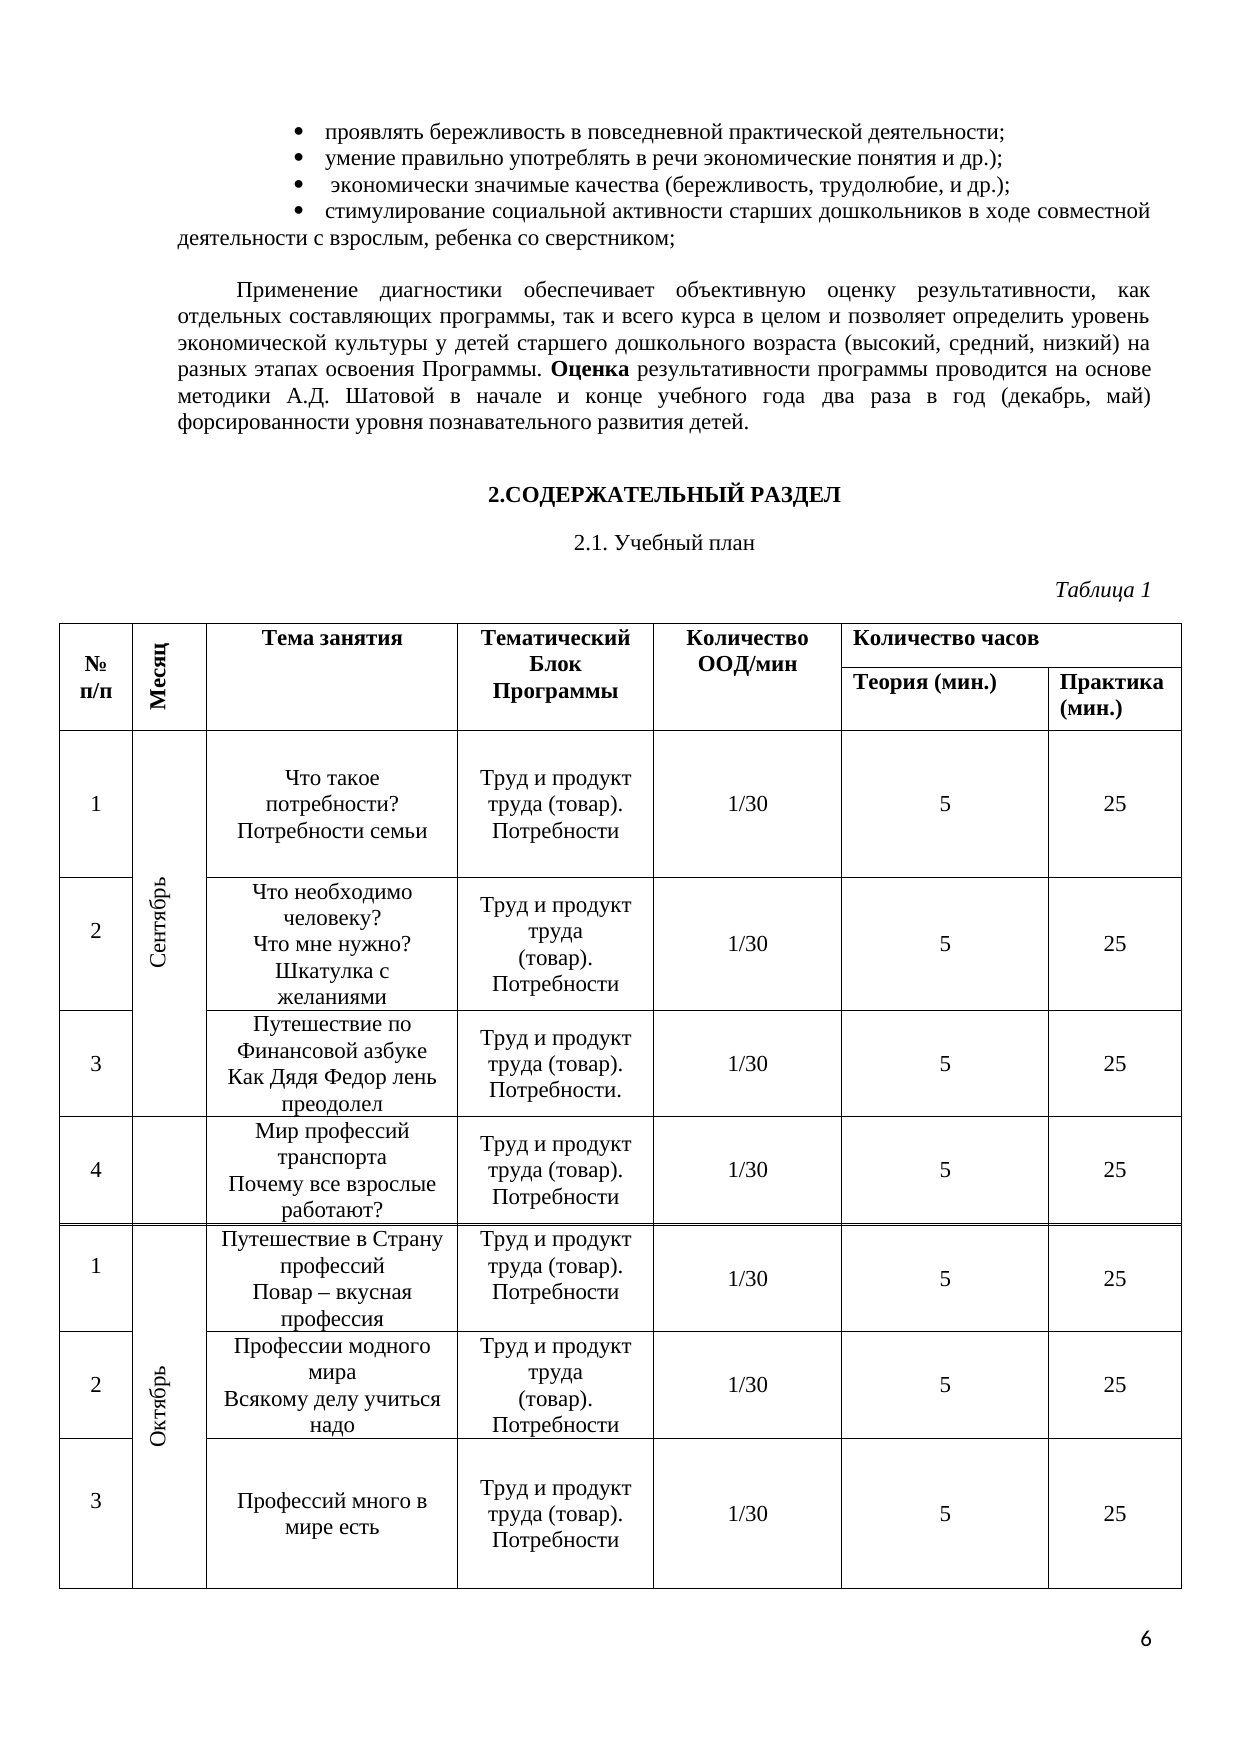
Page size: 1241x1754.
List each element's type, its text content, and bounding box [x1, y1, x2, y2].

list проявлять бережливость в повседневной практической деятельности; [177, 118, 1152, 144]
table_cell [133, 1117, 206, 1222]
table_cell Труд и продукт труда (товар). Потребности [458, 1226, 653, 1331]
text 2.1. Учебный план [177, 529, 1152, 555]
table_header Тематический Блок Программы [458, 624, 653, 729]
table_cell 1 [60, 731, 132, 877]
table_cell 25 [1049, 1117, 1181, 1222]
table_cell 1/30 [654, 731, 841, 877]
table_cell 25 [1049, 1011, 1181, 1116]
table_cell Труд и продукт труда (товар). Потребности [458, 731, 653, 877]
table_cell 5 [842, 878, 1048, 1009]
table_cell Что необходимо человеку? Что мне нужно? Шкатулка с желаниями [207, 878, 457, 1009]
table_cell 1 [60, 1226, 132, 1331]
table_cell Профессий много в мире есть [207, 1439, 457, 1588]
table_cell Путешествие по Финансовой азбуке Как Дядя Федор лень преодолел [207, 1011, 457, 1116]
table_cell 25 [1049, 1439, 1181, 1588]
list умение правильно употреблять в речи экономические понятия и др.); [177, 144, 1152, 171]
table_header Количество ООД/мин [654, 624, 841, 729]
table_cell Практика (мин.) [1049, 668, 1181, 729]
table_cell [458, 1332, 653, 1437]
table_header Тема занятия [207, 624, 457, 729]
table_header № п/п [60, 624, 132, 729]
table_cell 5 [842, 1226, 1048, 1331]
table_cell Труд и продукт труда (товар). Потребности [458, 878, 653, 1009]
text 2.СОДЕРЖАТЕЛЬНЫЙ РАЗДЕЛ [177, 482, 1152, 508]
table_cell 5 [842, 1011, 1048, 1116]
table_cell 25 [1049, 731, 1181, 877]
list стимулирование социальной активности старших дошкольников в ходе совместной деятельности с взрослым, ребенка со сверстником; [177, 197, 1152, 250]
table_header Месяц [133, 624, 206, 729]
table_cell Октябрь [133, 1226, 206, 1588]
table_cell 2 [60, 878, 132, 1009]
table_cell Труд и продукт труда (товар). Потребности. [458, 1011, 653, 1116]
table_cell Мир профессий транспорта Почему все взрослые работают? [207, 1117, 457, 1222]
table_cell Труд и продукт труда (товар). Потребности [458, 1117, 653, 1222]
table_cell Сентябрь [133, 731, 206, 1116]
table_cell 2 [60, 1332, 132, 1437]
table_cell 1/30 [654, 1117, 841, 1222]
table_cell Путешествие в Страну профессий Повар – вкусная профессия [207, 1226, 457, 1331]
table_cell 25 [1049, 878, 1181, 1009]
table_cell 1/30 [654, 1226, 841, 1331]
table_cell 5 [842, 1439, 1048, 1588]
text Применение диагностики обеспечивает объективную оценку результативности, как отдельных составляющих программы, так и всего курса в целом и позволяет определить уровень экономической культуры у детей старшего дошкольного возраста (высокий, средний, низкий) на разных этапах освоения Программы. Оценка результативности программы проводится на основе методики А.Д. Шатовой в начале и конце учебного года два раза в год (декабрь, май) форсированности уровня познавательного развития детей. [177, 276, 1152, 434]
text Таблица 1 [177, 576, 1152, 602]
table_cell 25 [1049, 1332, 1181, 1437]
table_cell 1/30 [654, 878, 841, 1009]
table_cell 5 [842, 1332, 1048, 1437]
table_cell 1/30 [654, 1332, 841, 1437]
table_cell 4 [60, 1117, 132, 1222]
table_cell 25 [1049, 1226, 1181, 1331]
table_cell 5 [842, 731, 1048, 877]
table_header Количество часов [842, 624, 1181, 667]
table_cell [458, 1439, 653, 1588]
table_cell 1/30 [654, 1011, 841, 1116]
table_cell Профессии модного мира Всякому делу учиться надо [207, 1332, 457, 1437]
list экономически значимые качества (бережливость, трудолюбие, и др.); [177, 171, 1152, 197]
table_cell 1/30 [654, 1439, 841, 1588]
table_cell Что такое потребности? Потребности семьи [207, 731, 457, 877]
table_cell 3 [60, 1011, 132, 1116]
table_cell Теория (мин.) [842, 668, 1048, 729]
table_cell 5 [842, 1117, 1048, 1222]
table_cell 3 [60, 1439, 132, 1588]
